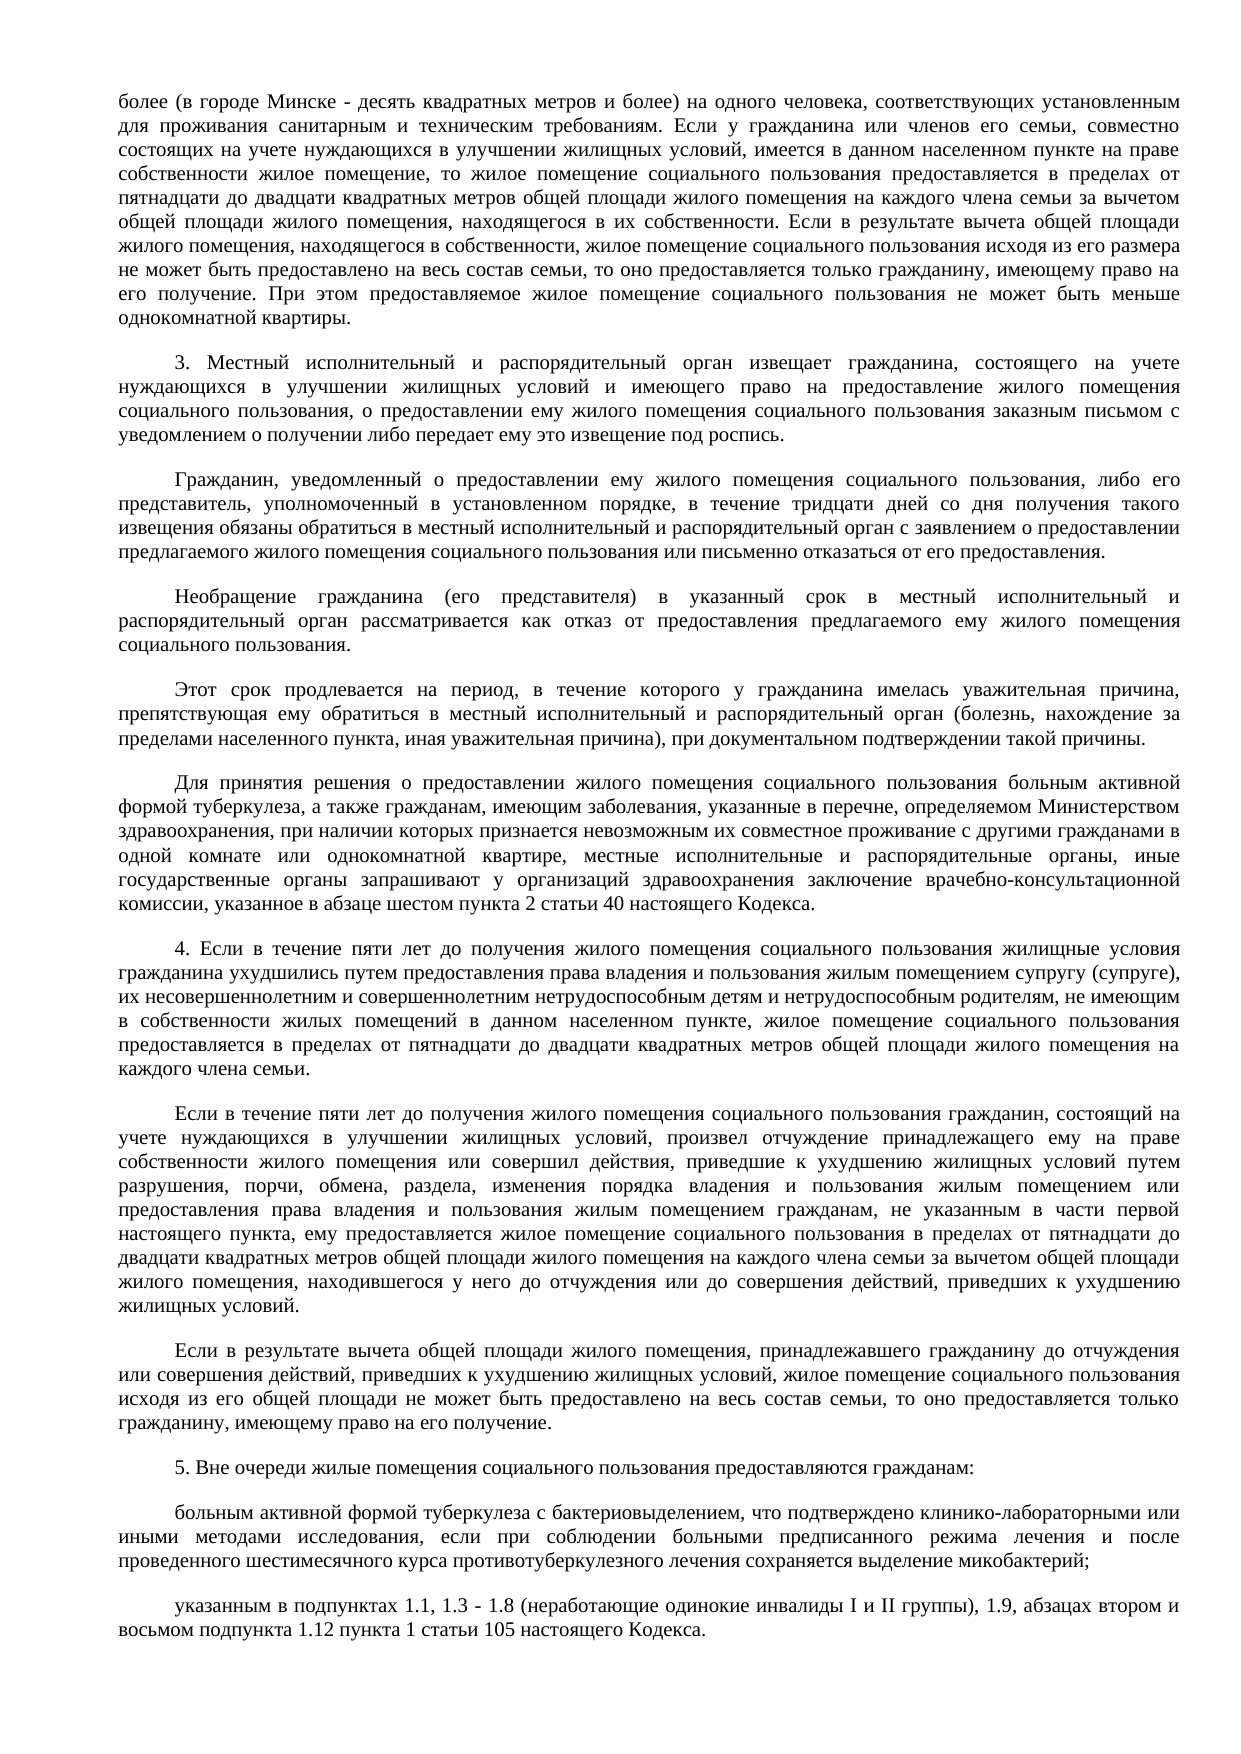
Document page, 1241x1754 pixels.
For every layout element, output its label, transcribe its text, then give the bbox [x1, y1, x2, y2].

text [118, 89, 1181, 329]
text 3. Местный исполнительный и распорядительный орган извещает гражданина, состоящего на учете нуждающихся в улучшении жилищных условий и имеющего право на предоставление жилого помещения социального пользования, о предоставлении ему жилого помещения социального пользования заказным письмом с уведомлением о получении либо передает ему это извещение под роспись. [118, 350, 1181, 446]
text 4. Если в течение пяти лет до получения жилого помещения социального пользования жилищные условия гражданина ухудшились путем предоставления права владения и пользования жилым помещением супругу (супруге), их несовершеннолетним и совершеннолетним нетрудоспособным детям и нетрудоспособным родителям, не имеющим в собственности жилых помещений в данном населенном пункте, жилое помещение социального пользования предоставляется в пределах от пятнадцати до двадцати квадратных метров общей площади жилого помещения на каждого члена семьи. [118, 936, 1181, 1080]
text больным активной формой туберкулеза с бактериовыделением, что подтверждено клинико-лабораторными или иными методами исследования, если при соблюдении больными предписанного режима лечения и после проведенного шестимесячного курса противотуберкулезного лечения сохраняется выделение микобактерий; [118, 1500, 1181, 1572]
text указанным в подпунктах 1.1, 1.3 - 1.8 (неработающие одинокие инвалиды I и II группы), 1.9, абзацах втором и восьмом подпункта 1.12 пункта 1 статьи 105 настоящего Кодекса. [118, 1593, 1181, 1641]
text Гражданин, уведомленный о предоставлении ему жилого помещения социального пользования, либо его представитель, уполномоченный в установленном порядке, в течение тридцати дней со дня получения такого извещения обязаны обратиться в местный исполнительный и распорядительный орган с заявлением о предоставлении предлагаемого жилого помещения социального пользования или письменно отказаться от его предоставления. [118, 467, 1181, 563]
text Если в течение пяти лет до получения жилого помещения социального пользования гражданин, состоящий на учете нуждающихся в улучшении жилищных условий, произвел отчуждение принадлежащего ему на праве собственности жилого помещения или совершил действия, приведшие к ухудшению жилищных условий путем разрушения, порчи, обмена, раздела, изменения порядка владения и пользования жилым помещением или предоставления права владения и пользования жилым помещением гражданам, не указанным в части первой настоящего пункта, ему предоставляется жилое помещение социального пользования в пределах от пятнадцати до двадцати квадратных метров общей площади жилого помещения на каждого члена семьи за вычетом общей площади жилого помещения, находившегося у него до отчуждения или до совершения действий, приведших к ухудшению жилищных условий. [118, 1101, 1181, 1317]
text Этот срок продлевается на период, в течение которого у гражданина имелась уважительная причина, препятствующая ему обратиться в местный исполнительный и распорядительный орган (болезнь, нахождение за пределами населенного пункта, иная уважительная причина), при документальном подтверждении такой причины. [118, 677, 1181, 749]
text Необращение гражданина (его представителя) в указанный срок в местный исполнительный и распорядительный орган рассматривается как отказ от предоставления предлагаемого ему жилого помещения социального пользования. [118, 584, 1181, 656]
text Для принятия решения о предоставлении жилого помещения социального пользования больным активной формой туберкулеза, а также гражданам, имеющим заболевания, указанные в перечне, определяемом Министерством здравоохранения, при наличии которых признается невозможным их совместное проживание с другими гражданами в одной комнате или однокомнатной квартире, местные исполнительные и распорядительные органы, иные государственные органы запрашивают у организаций здравоохранения заключение врачебно-консультационной комиссии, указанное в абзаце шестом пункта 2 статьи 40 настоящего Кодекса. [118, 770, 1181, 915]
text 5. Вне очереди жилые помещения социального пользования предоставляются гражданам: [118, 1455, 1181, 1479]
text Если в результате вычета общей площади жилого помещения, принадлежавшего гражданину до отчуждения или совершения действий, приведших к ухудшению жилищных условий, жилое помещение социального пользования исходя из его общей площади не может быть предоставлено на весь состав семьи, то оно предоставляется только гражданину, имеющему право на его получение. [118, 1338, 1181, 1434]
